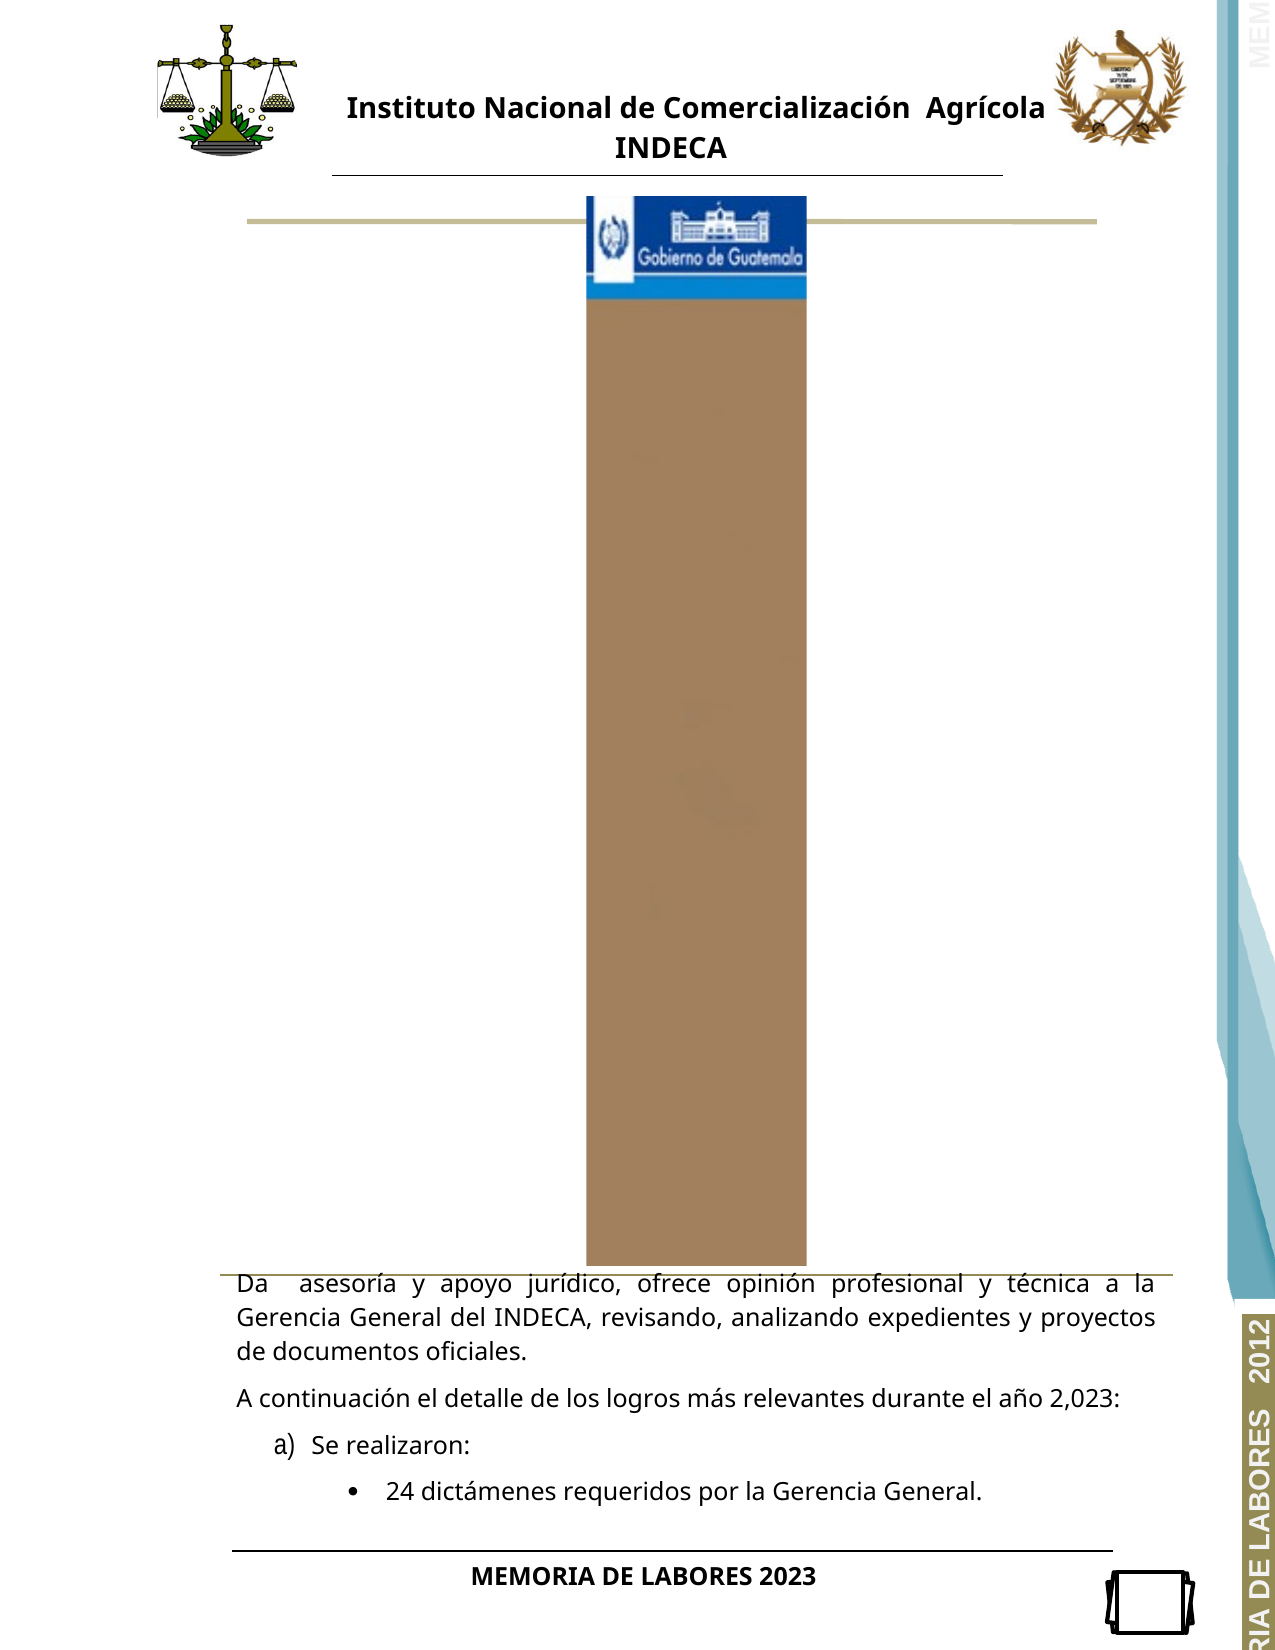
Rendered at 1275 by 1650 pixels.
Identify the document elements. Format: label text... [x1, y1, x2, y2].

text Da asesoría y apoyo jurídico, ofrece opinión profesional y técnica a la Gerencia General del INDECA, revisando, analizando expedientes y proyectos de documentos oficiales. [236, 1266, 1157, 1368]
picture [586, 196, 807, 1266]
text A continuación el detalle de los logros más relevantes durante el año 2,023: [236, 1380, 1157, 1414]
picture [1053, 24, 1193, 157]
list 24 dictámenes requeridos por la Gerencia General. [348, 1474, 1157, 1508]
list Se realizaron: [274, 1427, 1157, 1462]
picture [151, 25, 303, 156]
